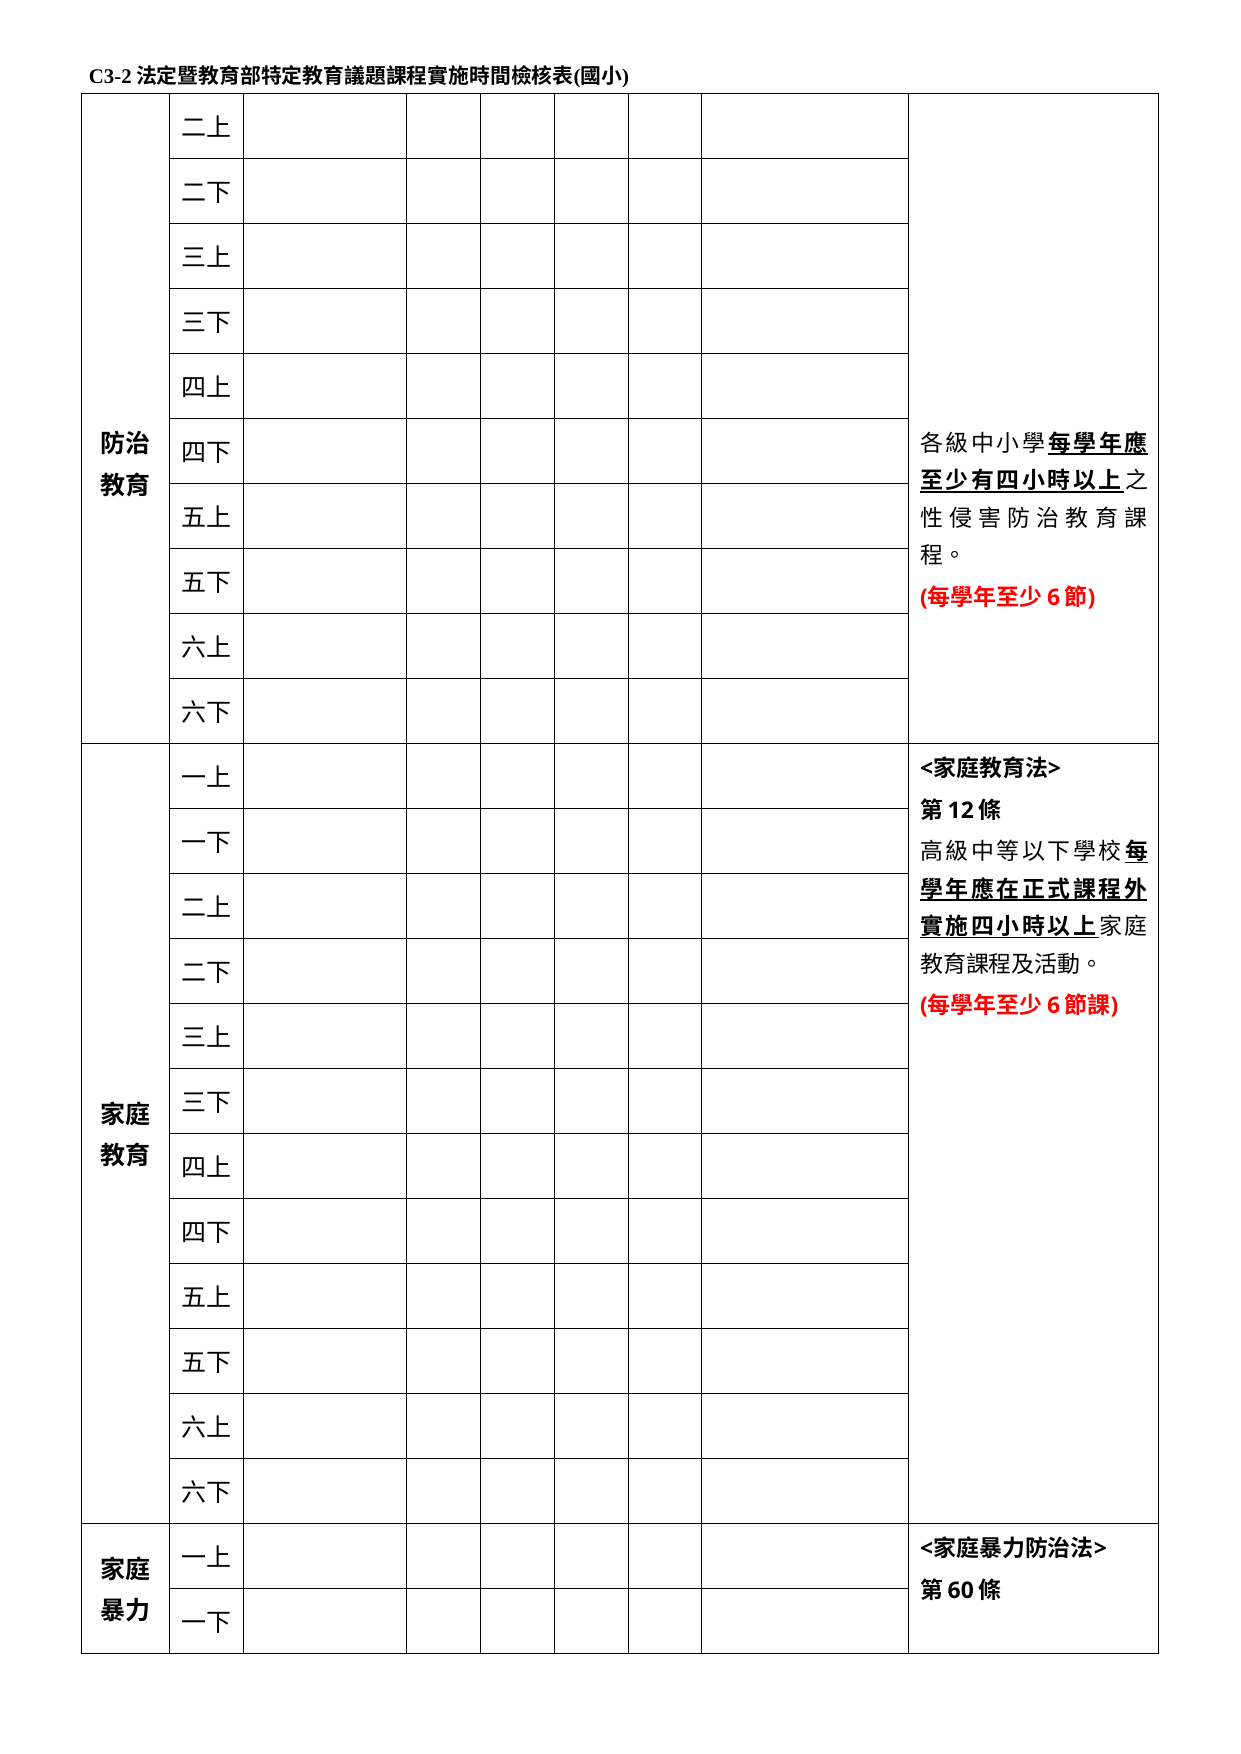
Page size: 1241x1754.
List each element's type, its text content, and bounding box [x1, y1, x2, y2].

table_cell 五上 [170, 1264, 243, 1328]
table_cell [555, 1199, 628, 1263]
table_cell [629, 744, 701, 808]
table_cell [702, 1329, 908, 1393]
table_cell [244, 1199, 406, 1263]
table_cell [555, 809, 628, 873]
table_cell [481, 549, 554, 613]
table_cell [555, 549, 628, 613]
table_cell [481, 1459, 554, 1523]
table_cell <家庭教育法> 第12條 高級中等以下學校每學年應在正式課程外實施四小時以上家庭教育課程及活動。 (每學年至少6節課) [909, 744, 1158, 1523]
table_cell [244, 354, 406, 418]
table_cell [407, 1394, 480, 1458]
table_cell [555, 1264, 628, 1328]
table_cell [407, 1329, 480, 1393]
table_cell [244, 1004, 406, 1068]
table_cell [407, 744, 480, 808]
table_cell [629, 1134, 701, 1198]
table_cell [702, 224, 908, 288]
table_cell [407, 1459, 480, 1523]
table_cell [555, 679, 628, 743]
table_cell 六上 [170, 614, 243, 678]
table_cell [555, 744, 628, 808]
table_cell [244, 679, 406, 743]
table_cell [702, 419, 908, 483]
table_cell 三下 [170, 289, 243, 353]
table_cell [244, 289, 406, 353]
table_cell [555, 484, 628, 548]
table_cell [702, 484, 908, 548]
table_cell [702, 549, 908, 613]
table_cell [629, 94, 701, 158]
table_cell [629, 679, 701, 743]
table_cell [407, 874, 480, 938]
table_cell [407, 1264, 480, 1328]
table_cell [407, 484, 480, 548]
table_cell [244, 224, 406, 288]
table_cell [702, 289, 908, 353]
table_cell [555, 874, 628, 938]
table_cell 二上 [170, 874, 243, 938]
table_cell 二下 [170, 939, 243, 1003]
table_cell 三上 [170, 1004, 243, 1068]
table_cell [702, 679, 908, 743]
table_cell [244, 94, 406, 158]
table_cell [481, 744, 554, 808]
table_cell [555, 614, 628, 678]
table_cell [244, 874, 406, 938]
table_cell [481, 484, 554, 548]
table_cell [481, 1134, 554, 1198]
table_cell 一下 [170, 809, 243, 873]
table_cell [244, 484, 406, 548]
table_cell [244, 549, 406, 613]
table_cell [407, 679, 480, 743]
table_cell [629, 1329, 701, 1393]
table_cell [702, 874, 908, 938]
table_cell [702, 809, 908, 873]
table_cell [702, 1004, 908, 1068]
table_cell 一下 [170, 1589, 243, 1653]
table_cell 二下 [170, 159, 243, 223]
table_cell [555, 1004, 628, 1068]
table_cell 四下 [170, 1199, 243, 1263]
table_cell [244, 1264, 406, 1328]
table_cell 六上 [170, 1394, 243, 1458]
table_cell [629, 159, 701, 223]
table_cell [629, 874, 701, 938]
table_cell [407, 1134, 480, 1198]
table_cell [629, 354, 701, 418]
table_cell [481, 94, 554, 158]
table_cell [555, 224, 628, 288]
table_cell 四下 [170, 419, 243, 483]
table_cell [244, 159, 406, 223]
table_cell [407, 939, 480, 1003]
table_cell [629, 809, 701, 873]
table_cell [629, 1069, 701, 1133]
table_cell [555, 1459, 628, 1523]
table_cell [407, 809, 480, 873]
table_cell 六下 [170, 1459, 243, 1523]
table_cell [702, 614, 908, 678]
table_cell 二上 [170, 94, 243, 158]
table_cell [702, 1134, 908, 1198]
table_cell 五下 [170, 549, 243, 613]
table_cell [629, 1004, 701, 1068]
table_cell 五上 [170, 484, 243, 548]
table_cell [629, 289, 701, 353]
table_cell [702, 1459, 908, 1523]
table_cell [629, 549, 701, 613]
table_cell [555, 1589, 628, 1653]
table_cell [481, 289, 554, 353]
table_cell [407, 419, 480, 483]
table_cell [555, 354, 628, 418]
table_cell [629, 224, 701, 288]
table_cell [702, 744, 908, 808]
table_cell [244, 1394, 406, 1458]
table_cell [407, 224, 480, 288]
table_cell [244, 614, 406, 678]
table_cell [702, 1069, 908, 1133]
table_cell [407, 1069, 480, 1133]
table_cell [481, 874, 554, 938]
table_cell [481, 1524, 554, 1588]
table_cell [629, 1459, 701, 1523]
table_cell [481, 679, 554, 743]
table_cell 五下 [170, 1329, 243, 1393]
table_cell [555, 1069, 628, 1133]
table_cell [481, 939, 554, 1003]
table_cell [407, 1004, 480, 1068]
table_cell [629, 1264, 701, 1328]
table_cell [702, 1264, 908, 1328]
table_cell [555, 1394, 628, 1458]
table_cell [244, 419, 406, 483]
table_cell [629, 614, 701, 678]
table_cell [407, 549, 480, 613]
table_cell [555, 419, 628, 483]
table_cell [702, 1199, 908, 1263]
table_cell [629, 1524, 701, 1588]
table_cell [407, 159, 480, 223]
table_cell [555, 1524, 628, 1588]
table_cell [702, 159, 908, 223]
table_cell [629, 419, 701, 483]
table_cell [702, 354, 908, 418]
table_cell [481, 419, 554, 483]
table_cell 四上 [170, 354, 243, 418]
table_cell [481, 1394, 554, 1458]
table_cell [481, 1264, 554, 1328]
table_cell [481, 1589, 554, 1653]
table_cell [555, 1329, 628, 1393]
table_cell 三下 [170, 1069, 243, 1133]
table_cell [481, 1004, 554, 1068]
table_cell [629, 939, 701, 1003]
table_cell [244, 1459, 406, 1523]
table_cell [244, 1329, 406, 1393]
table_cell [481, 1329, 554, 1393]
table_cell [629, 1394, 701, 1458]
table_cell [407, 1524, 480, 1588]
table_cell [555, 159, 628, 223]
table_cell [481, 159, 554, 223]
table_cell [555, 1134, 628, 1198]
table_cell [702, 1394, 908, 1458]
table_cell [244, 1069, 406, 1133]
table_cell [555, 939, 628, 1003]
table_cell [629, 484, 701, 548]
table_cell [407, 1589, 480, 1653]
table_cell [481, 809, 554, 873]
table_cell 一上 [170, 744, 243, 808]
table_cell [481, 614, 554, 678]
table_cell [629, 1589, 701, 1653]
table_cell <家庭暴力防治法> 第60條 高級中等以下學校每學年應有四小時以上之家庭暴力防治課程。 (每學年至少6節課) [909, 1524, 1158, 1653]
table_cell [407, 94, 480, 158]
table_cell [244, 1134, 406, 1198]
table_cell [407, 614, 480, 678]
table_cell [407, 289, 480, 353]
table_cell [481, 354, 554, 418]
table_cell 三上 [170, 224, 243, 288]
table_cell [555, 289, 628, 353]
table_cell [244, 744, 406, 808]
table_cell [481, 1199, 554, 1263]
table_cell [629, 1199, 701, 1263]
table_cell [407, 1199, 480, 1263]
table_cell [481, 1069, 554, 1133]
table_cell [555, 94, 628, 158]
table_cell [244, 939, 406, 1003]
table_cell 六下 [170, 679, 243, 743]
table_cell [481, 224, 554, 288]
table_cell [702, 939, 908, 1003]
table_cell [702, 94, 908, 158]
table_cell 家庭 教育 [82, 744, 169, 1523]
table_cell 一上 [170, 1524, 243, 1588]
table_cell [702, 1589, 908, 1653]
table_cell 四上 [170, 1134, 243, 1198]
table_cell 家庭 暴力 防治 教育 [82, 1524, 169, 1653]
table_cell [244, 1524, 406, 1588]
table_cell [702, 1524, 908, 1588]
table_cell [244, 1589, 406, 1653]
table_cell [244, 809, 406, 873]
table_cell [407, 354, 480, 418]
